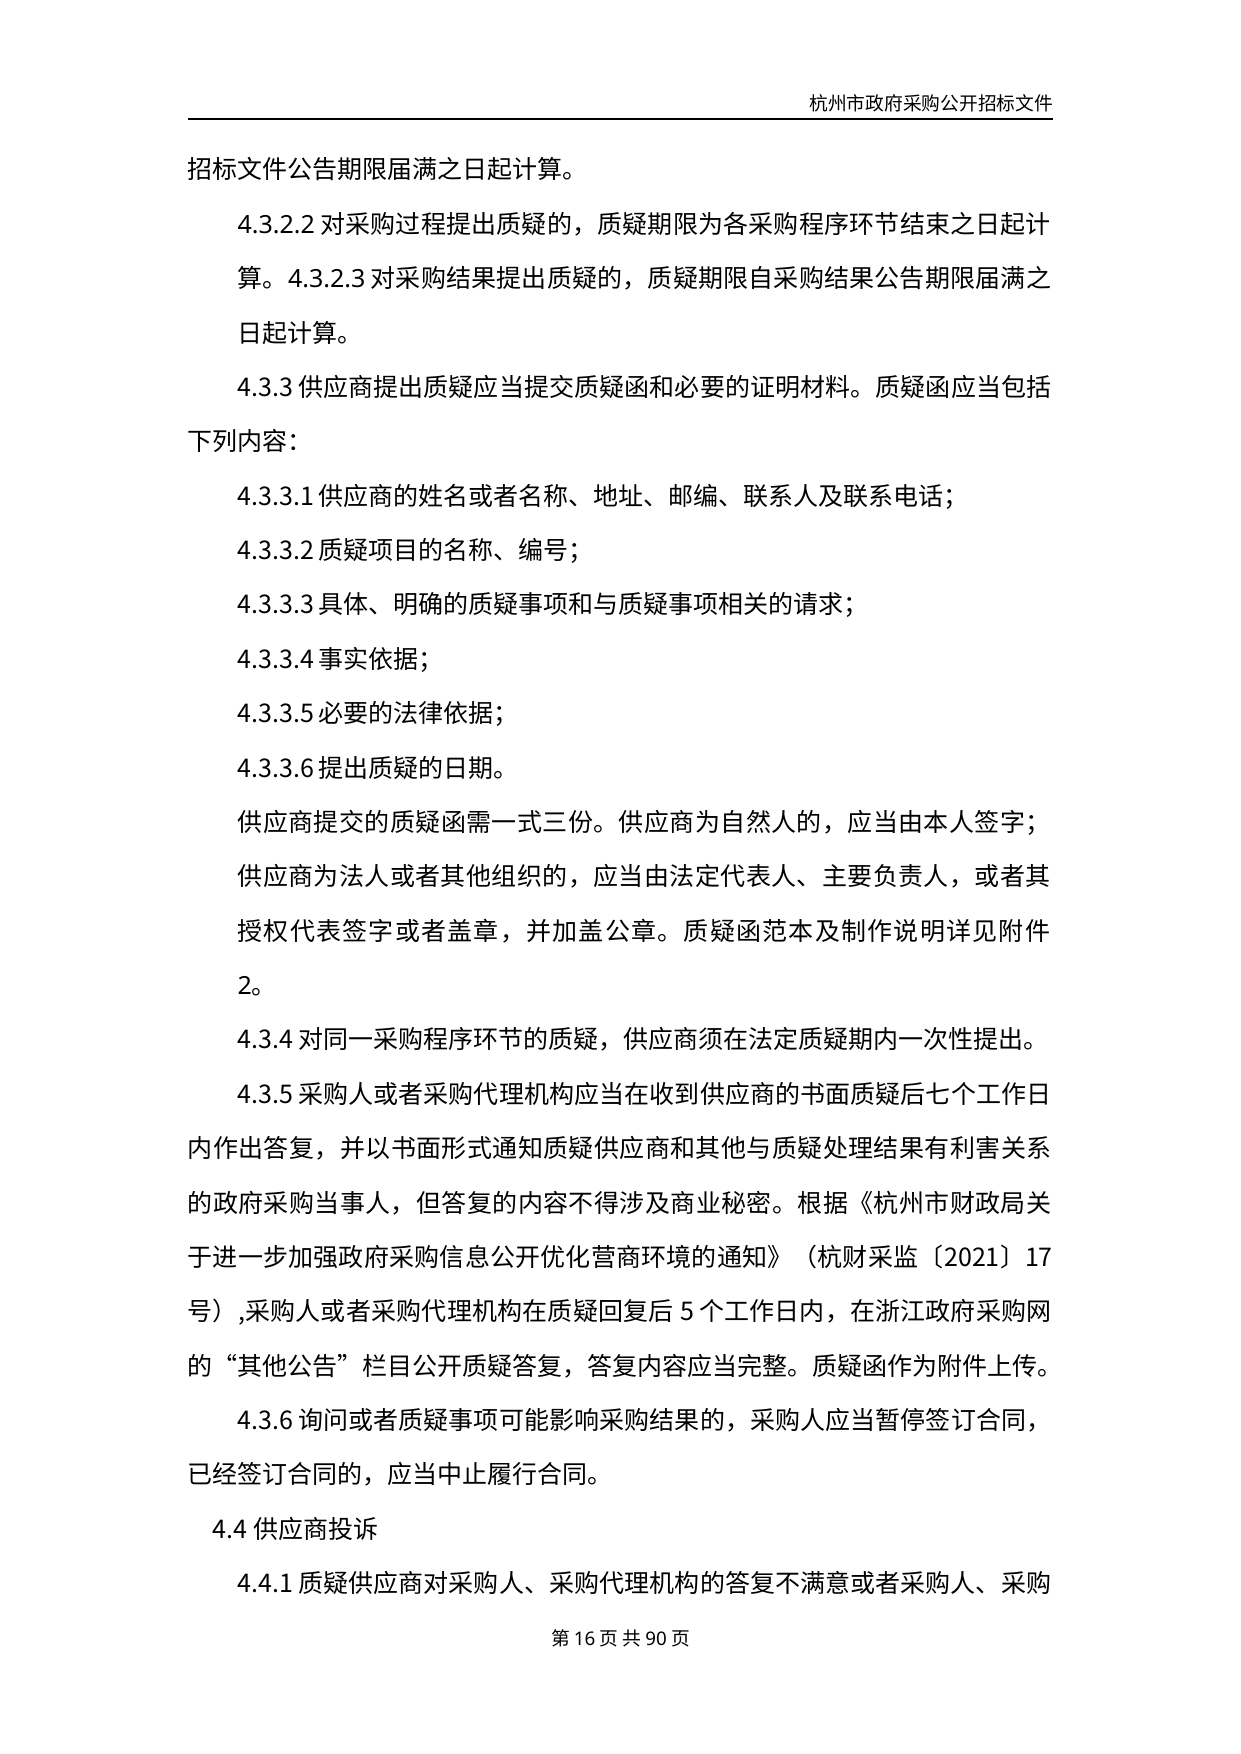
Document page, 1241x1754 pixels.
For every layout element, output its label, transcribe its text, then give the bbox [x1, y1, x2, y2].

text 4.3.3.3具体、明确的质疑事项和与质疑事项相关的请求； [237, 585, 1053, 621]
text 4.3.3.1供应商的姓名或者名称、地址、邮编、联系人及联系电话； [237, 476, 1053, 512]
text 4.3.2.2对采购过程提出质疑的，质疑期限为各采购程序环节结束之日起计算。4.3.2.3对采购结果提出质疑的，质疑期限自采购结果公告期限届满之日起计算。 [237, 204, 1053, 349]
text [187, 1564, 1053, 1600]
text 4.3.5采购人或者采购代理机构应当在收到供应商的书面质疑后七个工作日内作出答复，并以书面形式通知质疑供应商和其他与质疑处理结果有利害关系的政府采购当事人，但答复的内容不得涉及商业秘密。根据《杭州市财政局关于进一步加强政府采购信息公开优化营商环境的通知》（杭财采监〔2021〕17号）,采购人或者采购代理机构在质疑回复后5个工作日内，在浙江政府采购网的“其他公告”栏目公开质疑答复，答复内容应当完整。质疑函作为附件上传。 [187, 1074, 1053, 1382]
text 4.4 供应商投诉 [187, 1509, 1053, 1546]
text 4.3.3供应商提出质疑应当提交质疑函和必要的证明材料。质疑函应当包括下列内容： [187, 367, 1053, 458]
text 4.3.3.2质疑项目的名称、编号； [237, 531, 1053, 567]
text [187, 150, 1053, 186]
text 4.3.3.4事实依据； [237, 639, 1053, 676]
text 4.3.3.6提出质疑的日期。 [237, 748, 1053, 784]
text 4.3.4对同一采购程序环节的质疑，供应商须在法定质疑期内一次性提出。 [187, 1020, 1053, 1056]
text 4.3.3.5必要的法律依据； [237, 694, 1053, 730]
text 供应商提交的质疑函需一式三份。供应商为自然人的，应当由本人签字；供应商为法人或者其他组织的，应当由法定代表人、主要负责人，或者其授权代表签字或者盖章，并加盖公章。质疑函范本及制作说明详见附件2。 [237, 802, 1053, 1002]
text 4.3.6询问或者质疑事项可能影响采购结果的，采购人应当暂停签订合同，已经签订合同的，应当中止履行合同。 [187, 1401, 1053, 1491]
